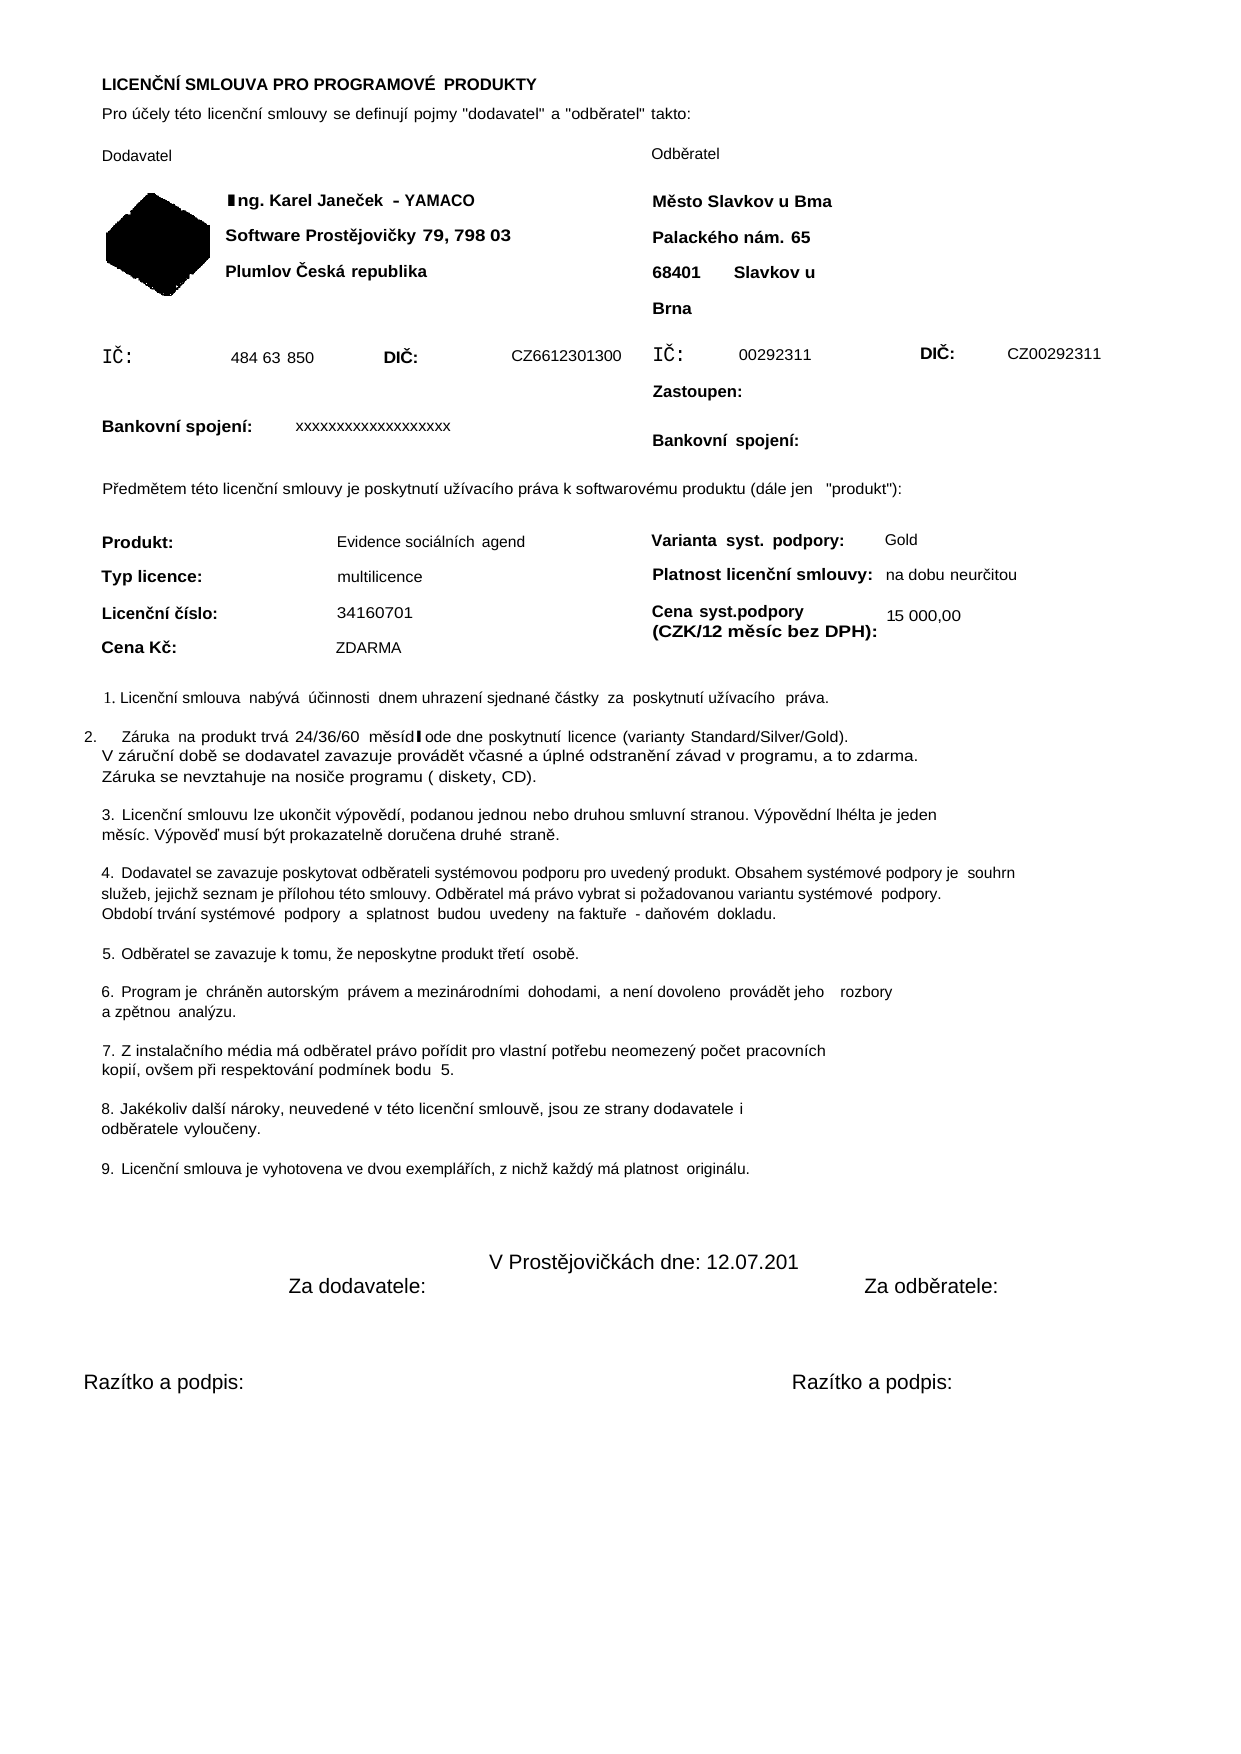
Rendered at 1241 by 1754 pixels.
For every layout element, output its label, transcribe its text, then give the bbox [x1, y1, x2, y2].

text Období trvání systémové podpory a splatnost budou uvedeny na faktuře - daňovém dokladu. [102, 905, 1205, 923]
text Razítko a podpis: Razítko a podpis: [83, 1370, 1205, 1394]
text V záruční době se dodavatel zavazuje provádět včasné a úplné odstranění závad v programu, a to zdarma. Záruka se nevztahuje na nosiče programu ( diskety, CD). [102, 747, 927, 786]
table_cell 15 000,00 [880, 595, 1023, 668]
text Za dodavatele: Za odběratele: [83, 1274, 1205, 1298]
list Odběratel se zavazuje k tomu, že neposkytne produkt třetí osobě. [102, 944, 722, 962]
text Město Slavkov u Bma Palackého nám. 65 68401 Slavkov u Brna [652, 192, 858, 318]
table_cell Cena syst.podpory (CZK/12 měsíc bez DPH): [588, 595, 880, 668]
picture [106, 193, 210, 296]
text 1. Licenční smlouva nabývá účinnosti dnem uhrazení sjednané částky za poskytnutí užívacího práva. [103, 688, 1205, 707]
text Pro účely této licenční smlouvy se definují pojmy "dodavatel" a "odběratel" takto: Dodavatel Odběratel [102, 104, 722, 164]
table_cell Licenční číslo: Cena Kč: [95, 595, 277, 668]
subtitle Ing. Karel Janeček - YAMACO Software Prostějovičky 79, 798 03 Plumlov Česká republika [225, 191, 551, 281]
subtitle LICENČNÍ SMLOUVA PRO PROGRAMOVÉ PRODUKTY [102, 75, 722, 94]
subtitle Bankovní spojení: [652, 431, 1205, 450]
list Z instalačního média má odběratel právo pořídit pro vlastní potřebu neomezený počet pracovních kopií, ovšem při respektování podmínek bodu 5. [102, 1041, 827, 1079]
text V Prostějovičkách dne: 12.07.201 [83, 1250, 1205, 1274]
text Předmětem této licenční smlouvy je poskytnutí užívacího práva k softwarovému produktu (dále jen "produkt"): [102, 480, 1205, 498]
list Licenční smlouvu lze ukončit výpovědí, podanou jednou nebo druhou smluvní stranou. Výpovědní lhélta je jeden měsíc. Výpověď musí být prokazatelně doručena druhé straně. [102, 805, 984, 843]
text Bankovní spojení: xxxxxxxxxxxxxxxxxxx [102, 416, 544, 436]
list Jakékoliv další nároky, neuvedené v této licenční smlouvě, jsou ze strany dodavatele i odběratele vyloučeny. [101, 1099, 744, 1138]
text IČ: 484 63 850 DIČ: CZ6612301300 IČ: 00292311 DIČ: CZ00292311 [102, 343, 1205, 370]
table_header Gold na dobu neurčitou [880, 522, 1023, 595]
table_cell 34160701 ZDARMA [277, 595, 588, 668]
table_header Varianta syst. podpory: Platnost licenční smlouvy: [588, 522, 880, 595]
list Licenční smlouva je vyhotovena ve dvou exemplářích, z nichž každý má platnost originálu. [101, 1160, 1205, 1178]
table_header Evidence sociálních agend multilicence [277, 522, 588, 595]
subtitle Zastoupen: [190, 382, 1205, 401]
table_header Produkt: Typ licence: [95, 522, 277, 595]
list Záruka na produkt trvá 24/36/60 měsídlode dne poskytnutí licence (varianty Standard/Silver/Gold). [83, 728, 1205, 746]
list Dodavatel se zavazuje poskytovat odběrateli systémovou podporu pro uvedený produkt. Obsahem systémové podpory je souhrn služeb, jejichž seznam je přílohou této smlouvy. Odběratel má právo vybrat si požadovanou variantu systémové podpory. [101, 864, 1056, 903]
list Program je chráněn autorským právem a mezinárodními dohodami, a není dovoleno provádět jeho rozbory a zpětnou analýzu. [101, 983, 898, 1021]
